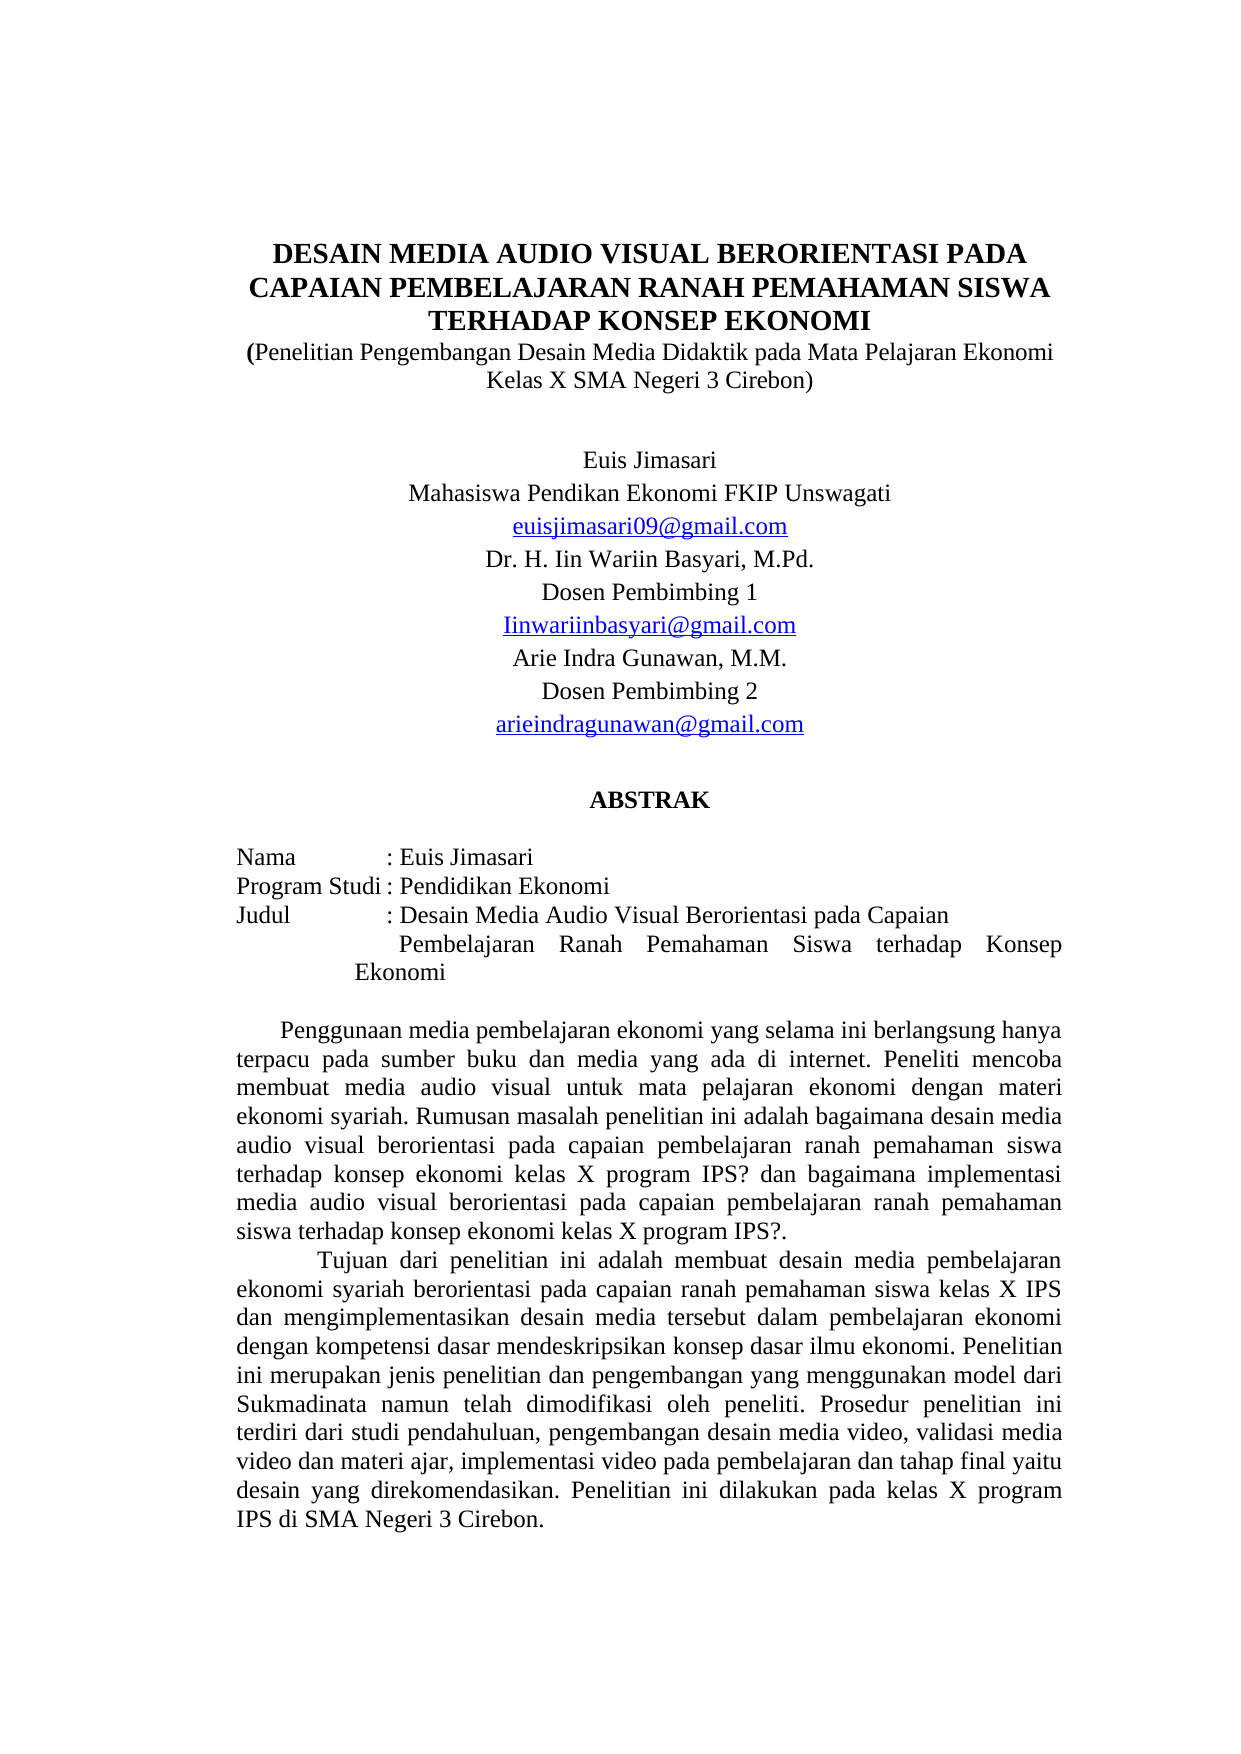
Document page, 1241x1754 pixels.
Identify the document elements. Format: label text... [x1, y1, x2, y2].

text DESAIN MEDIA AUDIO VISUAL BERORIENTASI PADA CAPAIAN PEMBELAJARAN RANAH PEMAHAMAN SISWA TERHADAP KONSEP EKONOMI [236, 236, 1063, 337]
text Judul : Desain Media Audio Visual Berorientasi pada Capaian [236, 900, 1063, 929]
text Mahasiswa Pendikan Ekonomi FKIP Unswagati [236, 478, 1063, 506]
text arieindragunawan@gmail.com [236, 709, 1063, 738]
text Penggunaan media pembelajaran ekonomi yang selama ini berlangsung hanya terpacu pada sumber buku dan media yang ada di internet. Peneliti mencoba membuat media audio visual untuk mata pelajaran ekonomi dengan materi ekonomi syariah. Rumusan masalah penelitian ini adalah bagaimana desain media audio visual berorientasi pada capaian pembelajaran ranah pemahaman siswa terhadap konsep ekonomi kelas X program IPS? dan bagaimana implementasi media audio visual berorientasi pada capaian pembelajaran ranah pemahaman siswa terhadap konsep ekonomi kelas X program IPS?. [236, 1015, 1063, 1245]
text Program Studi : Pendidikan Ekonomi [236, 871, 1063, 900]
text Pembelajaran Ranah Pemahaman Siswa terhadap Konsep Ekonomi [354, 929, 1063, 986]
text ABSTRAK [236, 785, 1063, 814]
text Dr. H. Iin Wariin Basyari, M.Pd. [236, 544, 1063, 572]
text Arie Indra Gunawan, M.M. [236, 643, 1063, 672]
text Iinwariinbasyari@gmail.com [236, 610, 1063, 638]
text Dosen Pembimbing 2 [236, 676, 1063, 704]
text Nama : Euis Jimasari [236, 842, 1063, 871]
text Tujuan dari penelitian ini adalah membuat desain media pembelajaran ekonomi syariah berorientasi pada capaian ranah pemahaman siswa kelas X IPS dan mengimplementasikan desain media tersebut dalam pembelajaran ekonomi dengan kompetensi dasar mendeskripsikan konsep dasar ilmu ekonomi. Penelitian ini merupakan jenis penelitian dan pengembangan yang menggunakan model dari Sukmadinata namun telah dimodifikasi oleh peneliti. Prosedur penelitian ini terdiri dari studi pendahuluan, pengembangan desain media video, validasi media video dan materi ajar, implementasi video pada pembelajaran dan tahap final yaitu desain yang direkomendasikan. Penelitian ini dilakukan pada kelas X program IPS di SMA Negeri 3 Cirebon. [236, 1245, 1063, 1532]
text Euis Jimasari [236, 445, 1063, 473]
text (Penelitian Pengembangan Desain Media Didaktik pada Mata Pelajaran Ekonomi Kelas X SMA Negeri 3 Cirebon) [236, 337, 1063, 394]
text euisjimasari09@gmail.com [236, 511, 1063, 539]
text Dosen Pembimbing 1 [236, 577, 1063, 606]
